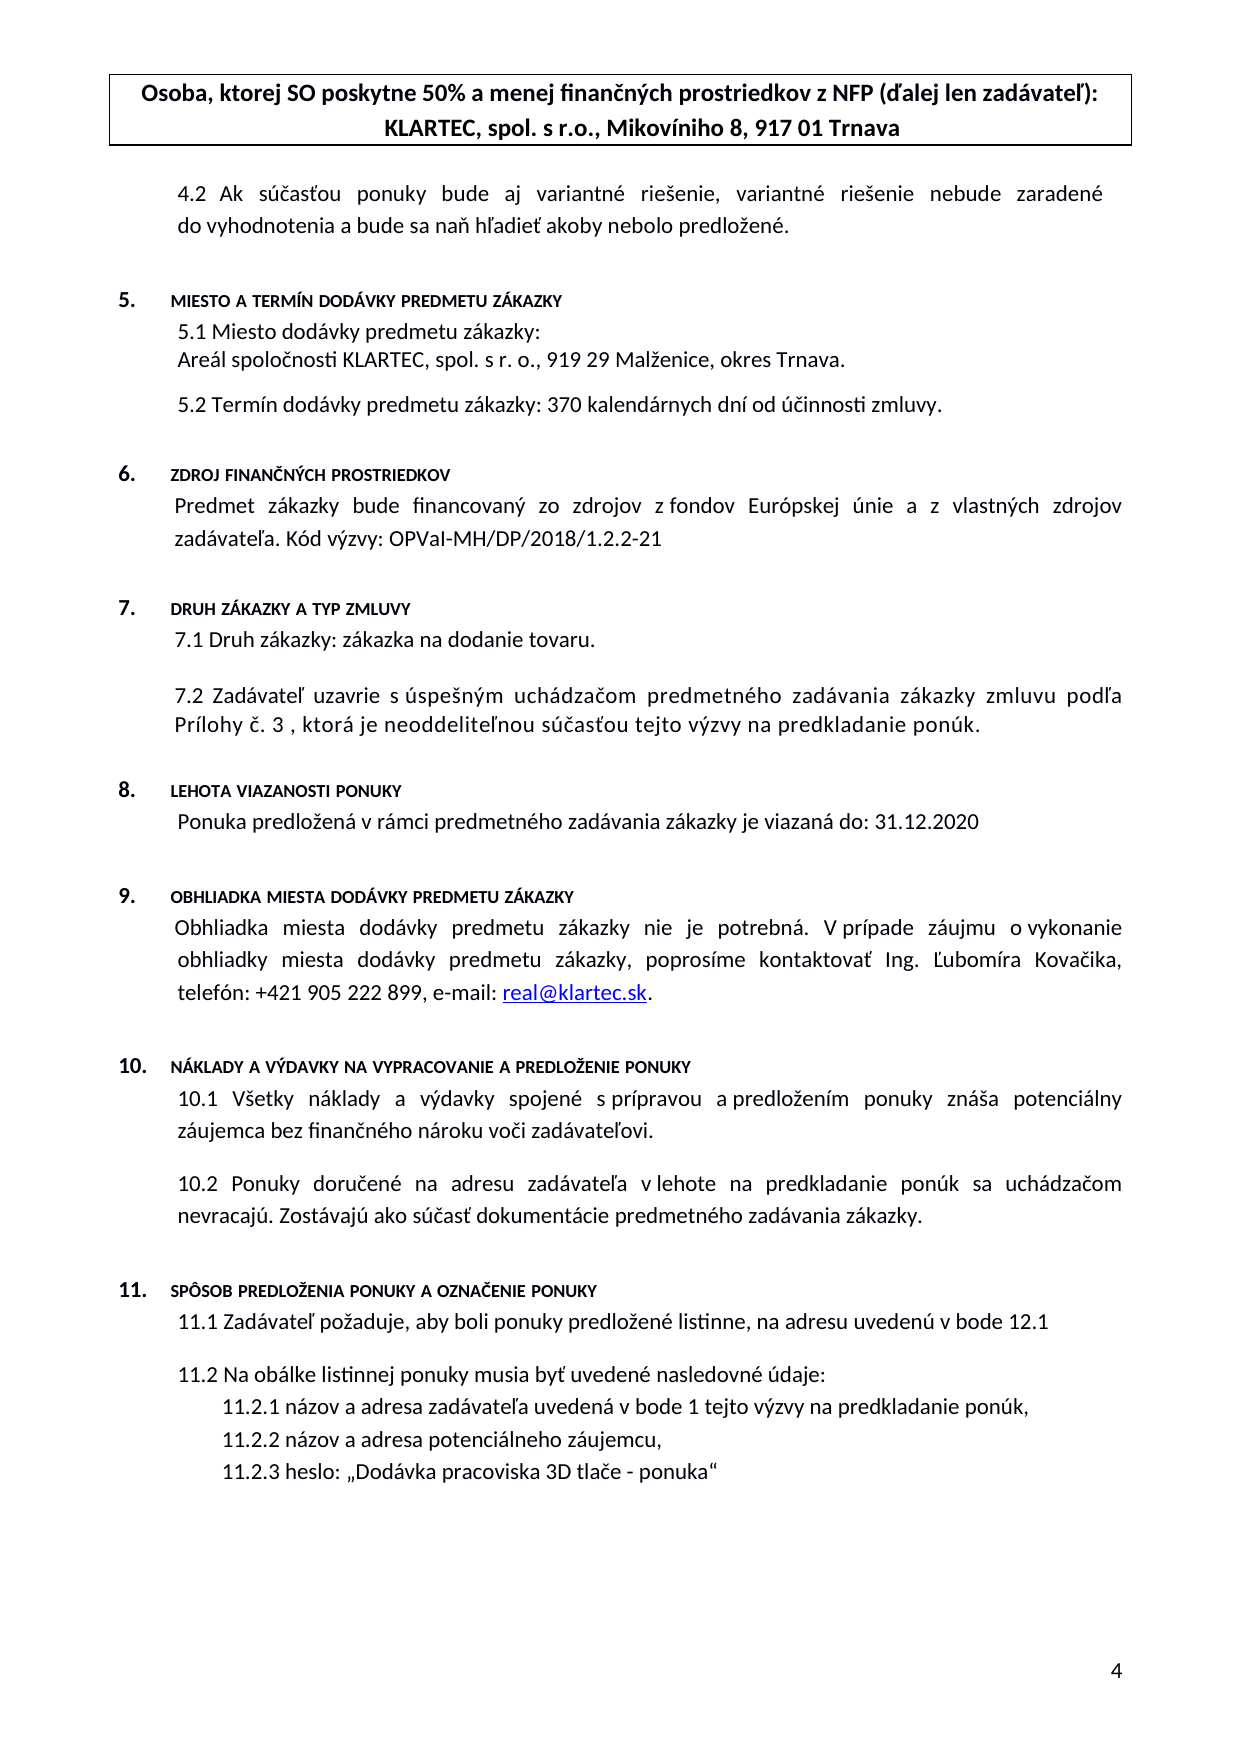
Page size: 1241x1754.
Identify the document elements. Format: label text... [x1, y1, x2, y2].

text 5.1 Miesto dodávky predmetu zákazky: [177, 317, 1122, 345]
list Obhliadka miesta dodávky predmetu zákazky nie je potrebná. V prípade záujmu o vykonanie obhliadky miesta dodávky predmetu zákazky, poprosíme kontaktovať Ing. Ľubomíra Kovačika, telefón: +421 905 222 899, e-mail: real@klartec.sk. [174, 913, 1122, 1006]
text 5.2 Termín dodávky predmetu zákazky: 370 kalendárnych dní od účinnosti zmluvy. [177, 390, 1122, 418]
text 11.2 Na obálke listinnej ponuky musia byť uvedené nasledovné údaje: [177, 1360, 1122, 1388]
text 7.2 Zadávateľ uzavrie s úspešným uchádzačom predmetného zadávania zákazky zmluvu podľa Prílohy č. 3 , ktorá je neoddeliteľnou súčasťou tejto výzvy na predkladanie ponúk. [174, 682, 1122, 738]
text 11.1 Zadávateľ požaduje, aby boli ponuky predložené listinne, na adresu uvedenú v bode 12.1 [177, 1307, 1122, 1335]
list miesto a termín dodávky predmetu zákazky [118, 285, 1122, 313]
list lehota viazanosti ponuky [118, 775, 1122, 803]
text 11.2.2 názov a adresa potenciálneho záujemcu, [222, 1425, 1122, 1453]
text 11.2.3 heslo: „Dodávka pracoviska 3D tlače - ponuka“ [222, 1457, 1122, 1485]
list obhliadka miesta dodávky predmetu zákazky [118, 881, 1122, 909]
list náklady a výdavky na vypracovanie a predloženie ponuky [118, 1052, 1122, 1080]
list spôsob predloženia ponuky a označenie ponuky [118, 1275, 1122, 1303]
text Ponuka predložená v rámci predmetného zadávania zákazky je viazaná do: 31.12.2020 [177, 807, 1122, 835]
text 4.2 Ak súčasťou ponuky bude aj variantné riešenie, variantné riešenie nebude zaradené do vyhodnotenia a bude sa naň hľadieť akoby nebolo predložené. [177, 179, 1116, 239]
text 7.1 Druh zákazky: zákazka na dodanie tovaru. [174, 626, 1122, 654]
list Predmet zákazky bude financovaný zo zdrojov z fondov Európskej únie a z vlastných zdrojov zadávateľa. Kód výzvy: OPVaI-MH/DP/2018/1.2.2-21 [174, 492, 1122, 552]
text 11.2.1 názov a adresa zadávateľa uvedená v bode 1 tejto výzvy na predkladanie ponúk, [222, 1392, 1122, 1421]
list zdroj finančných prostriedkov [118, 459, 1122, 487]
text 10.1 Všetky náklady a výdavky spojené s prípravou a predložením ponuky znáša potenciálny záujemca bez finančného nároku voči zadávateľovi. [177, 1084, 1122, 1144]
list druh zákazky a typ zmluvy [118, 593, 1122, 621]
text 10.2 Ponuky doručené na adresu zadávateľa v lehote na predkladanie ponúk sa uchádzačom nevracajú. Zostávajú ako súčasť dokumentácie predmetného zadávania zákazky. [177, 1169, 1122, 1229]
list Areál spoločnosti KLARTEC, spol. s r. o., 919 29 Malženice, okres Trnava. [177, 345, 1122, 373]
